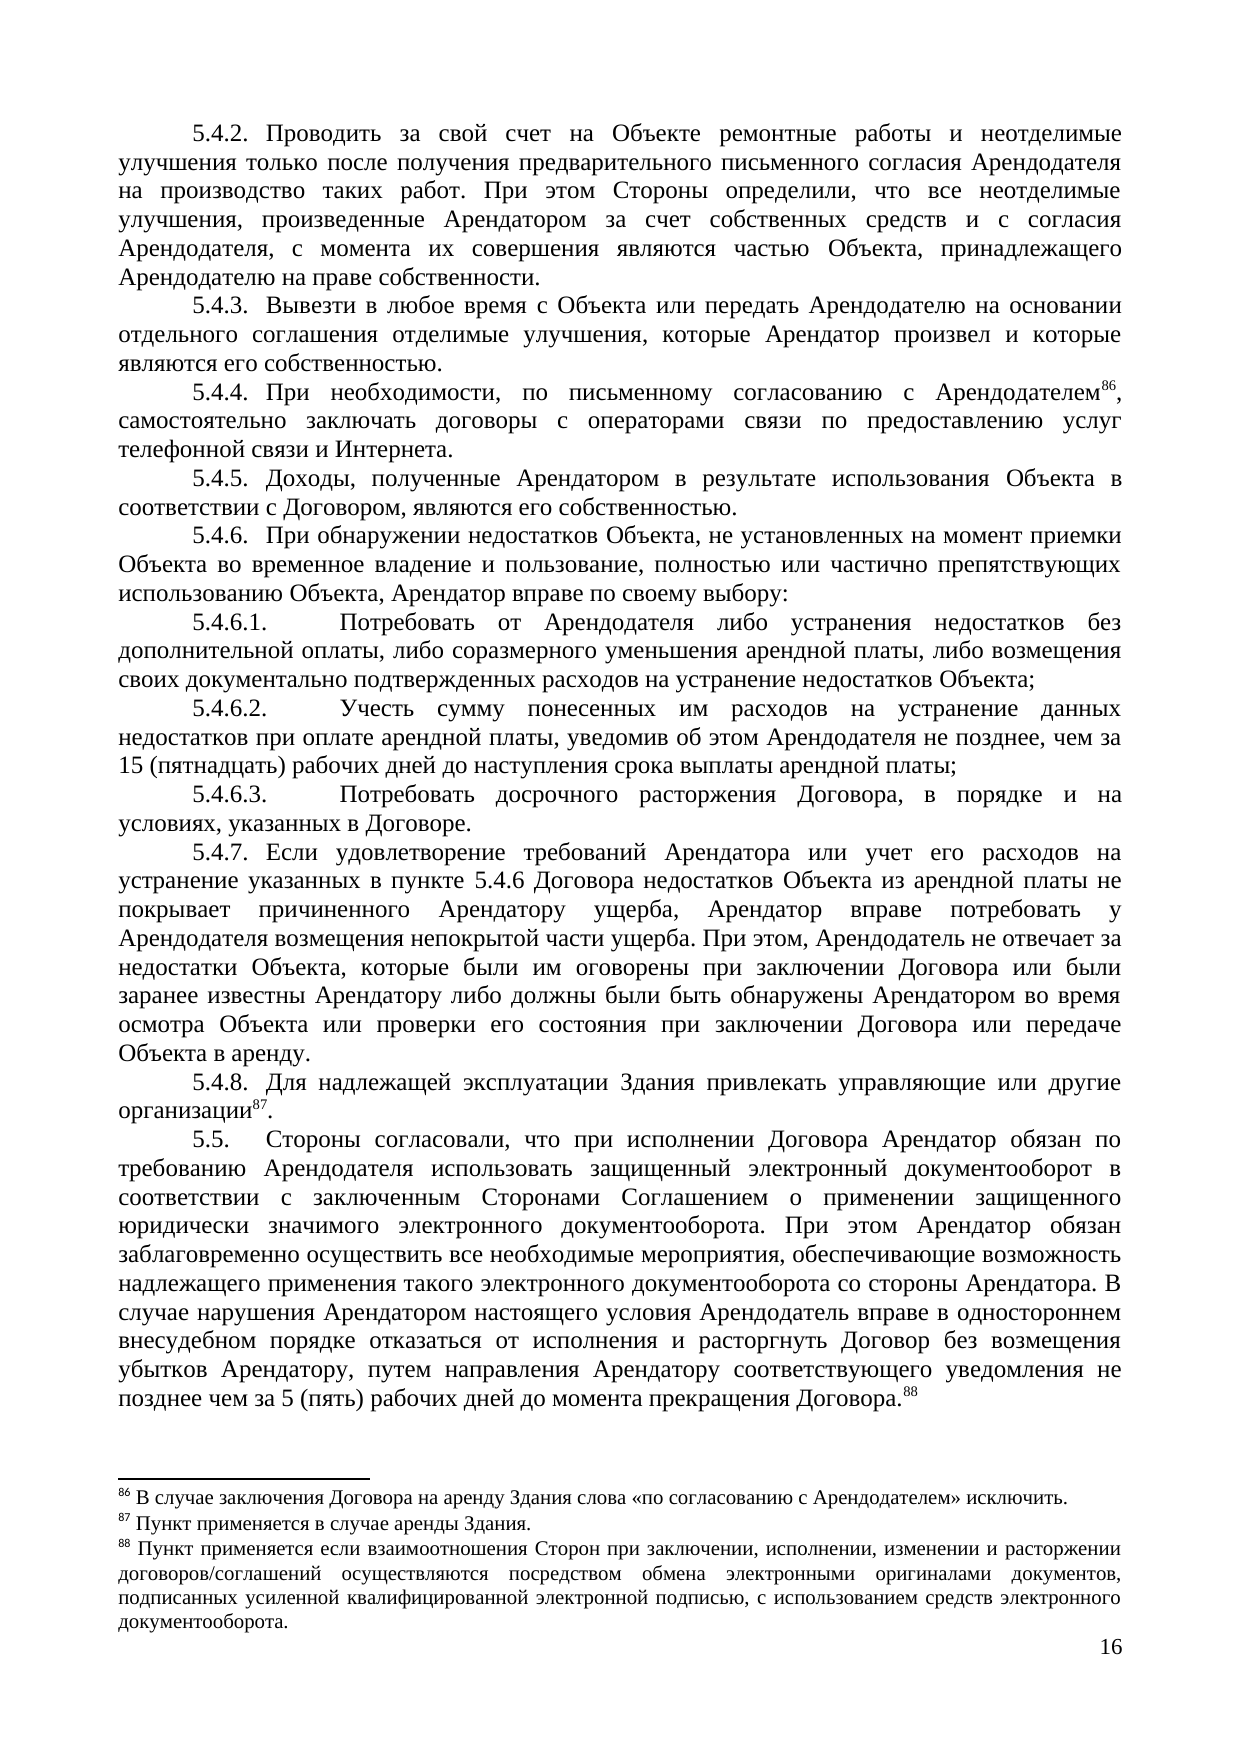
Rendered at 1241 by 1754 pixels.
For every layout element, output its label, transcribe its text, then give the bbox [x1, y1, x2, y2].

list Если удовлетворение требований Арендатора или учет его расходов на устранение указанных в пункте 5.4.6 Договора недостатков Объекта из арендной платы не покрывает причиненного Арендатору ущерба, Арендатор вправе потребовать у Арендодателя возмещения непокрытой части ущерба. При этом, Арендодатель не отвечает за недостатки Объекта, которые были им оговорены при заключении Договора или были заранее известны Арендатору либо должны были быть обнаружены Арендатором во время осмотра Объекта или проверки его состояния при заключении Договора или передаче Объекта в аренду. [118, 837, 1122, 1067]
list Стороны согласовали, что при исполнении Договора Арендатор обязан по требованию Арендодателя использовать защищенный электронный документооборот в соответствии с заключенным Сторонами Соглашением о применении защищенного юридически значимого электронного документооборота. При этом Арендатор обязан заблаговременно осуществить все необходимые мероприятия, обеспечивающие возможность надлежащего применения такого электронного документооборота со стороны Арендатора. В случае нарушения Арендатором настоящего условия Арендодатель вправе в одностороннем внесудебном порядке отказаться от исполнения и расторгнуть Договор без возмещения убытков Арендатору, путем направления Арендатору соответствующего уведомления не позднее чем за 5 (пять) рабочих дней до момента прекращения Договора. [118, 1124, 1122, 1412]
list Для надлежащей эксплуатации Здания привлекать управляющие или другие организации. [118, 1067, 1122, 1124]
list При необходимости, по письменному согласованию с Арендодателем, самостоятельно заключать договоры с операторами связи по предоставлению услуг телефонной связи и Интернета. [118, 377, 1122, 463]
list Учесть сумму понесенных им расходов на устранение данных недостатков при оплате арендной платы, уведомив об этом Арендодателя не позднее, чем за 15 (пятнадцать) рабочих дней до наступления срока выплаты арендной платы; [118, 693, 1122, 779]
list Потребовать от Арендодателя либо устранения недостатков без дополнительной оплаты, либо соразмерного уменьшения арендной платы, либо возмещения своих документально подтвержденных расходов на устранение недостатков Объекта; [118, 607, 1122, 693]
list Проводить за свой счет на Объекте ремонтные работы и неотделимые улучшения только после получения предварительного письменного согласия Арендодателя на производство таких работ. При этом Стороны определили, что все неотделимые улучшения, произведенные Арендатором за счет собственных средств и с согласия Арендодателя, с момента их совершения являются частью Объекта, принадлежащего Арендодателю на праве собственности. [118, 118, 1122, 291]
list При обнаружении недостатков Объекта, не установленных на момент приемки Объекта во временное владение и пользование, полностью или частично препятствующих использованию Объекта, Арендатор вправе по своему выбору: [118, 521, 1122, 607]
list Потребовать досрочного расторжения Договора, в порядке и на условиях, указанных в Договоре. [118, 779, 1122, 837]
list Доходы, полученные Арендатором в результате использования Объекта в соответствии с Договором, являются его собственностью. [118, 463, 1122, 521]
list Вывезти в любое время с Объекта или передать Арендодателю на основании отдельного соглашения отделимые улучшения, которые Арендатор произвел и которые являются его собственностью. [118, 291, 1122, 377]
